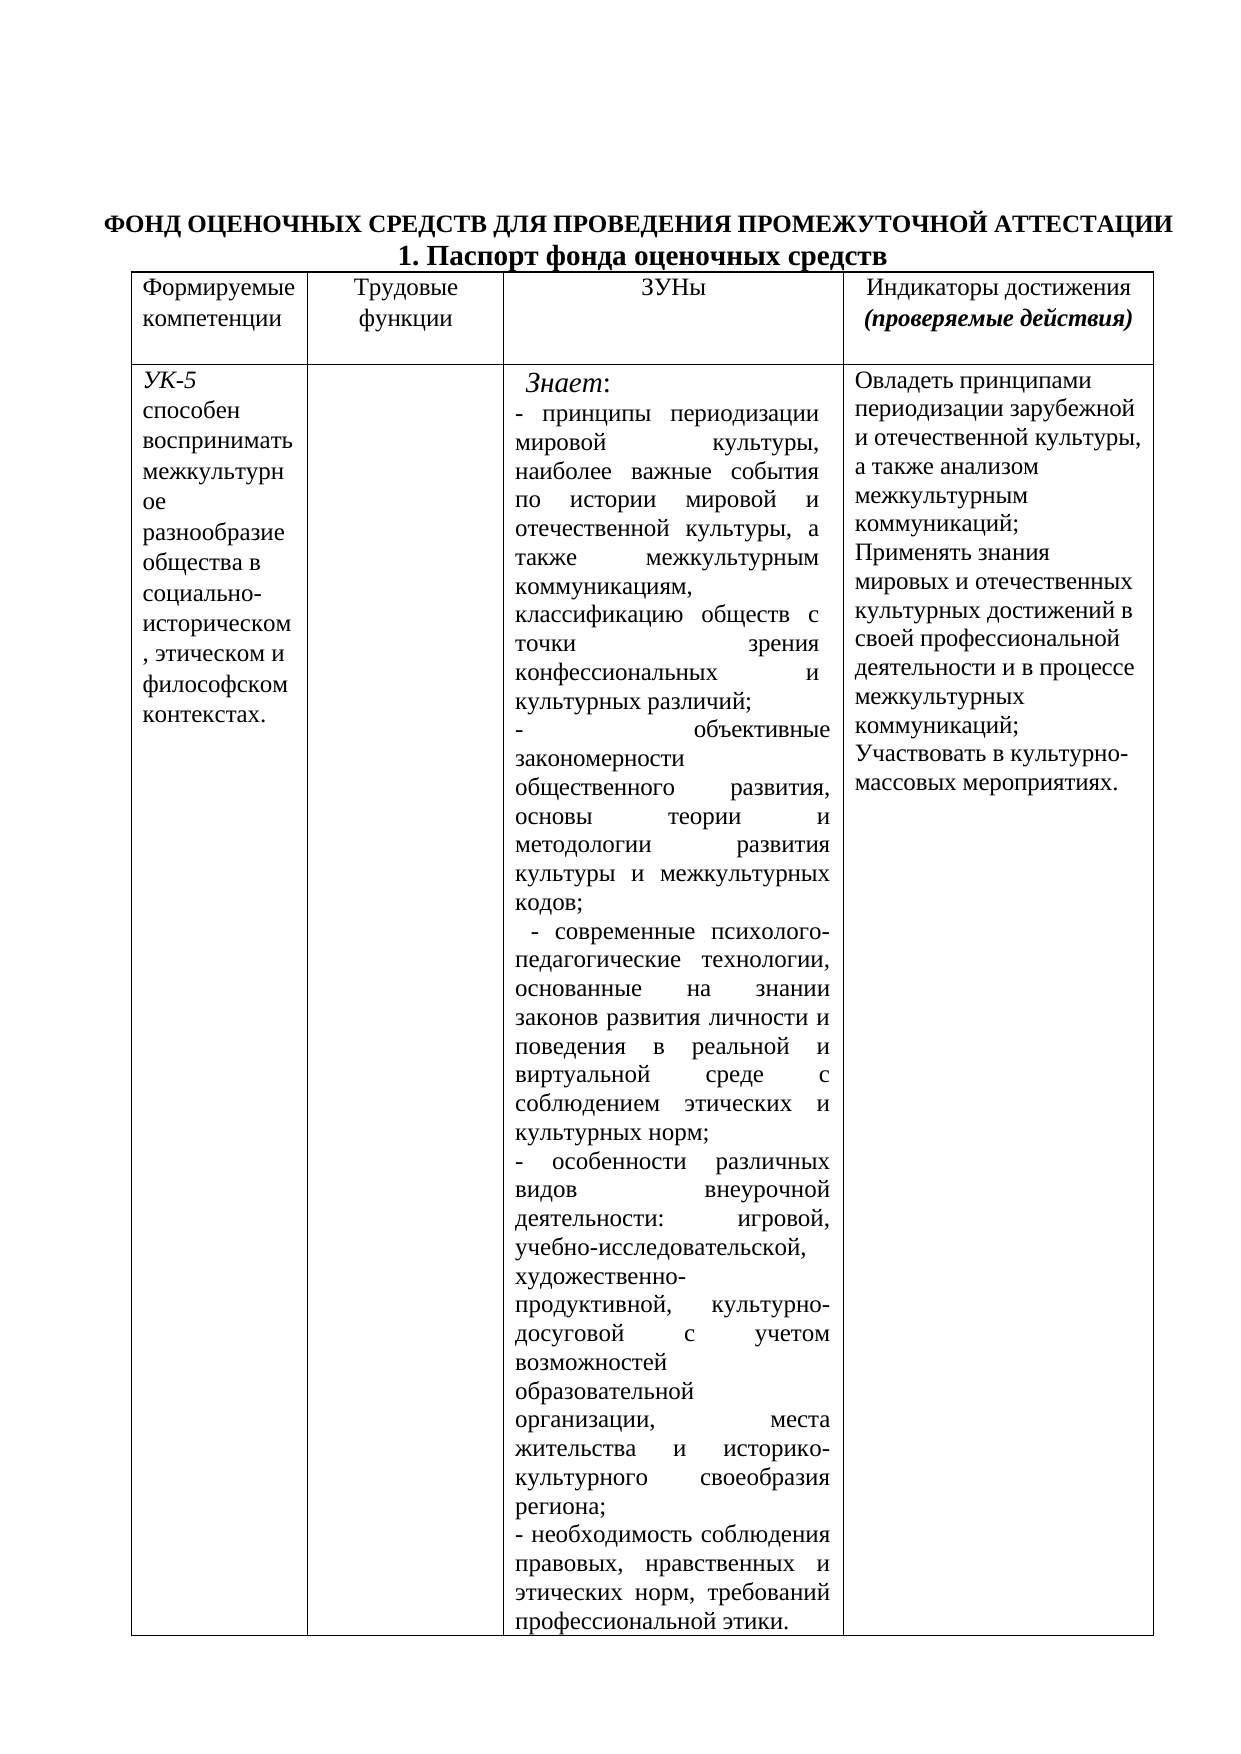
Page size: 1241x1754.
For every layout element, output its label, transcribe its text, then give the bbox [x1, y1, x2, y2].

table_header Трудовые функции [308, 273, 503, 364]
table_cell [844, 365, 1153, 1634]
text 1. Паспорт фонда оценочных средств [103, 238, 1181, 271]
table_header Формируемые компетенции [132, 273, 307, 364]
text ФОНД ОЦЕНОЧНЫХ СРЕДСТВ ДЛЯ ПРОВЕДЕНИЯ ПРОМЕЖУТОЧНОЙ АТТЕСТАЦИИ [103, 209, 1181, 238]
table_cell [308, 365, 503, 1634]
table_header Индикаторы достижения (проверяемые действия) [844, 273, 1153, 364]
table_header ЗУНы [504, 273, 843, 364]
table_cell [132, 365, 307, 1634]
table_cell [504, 365, 843, 1634]
